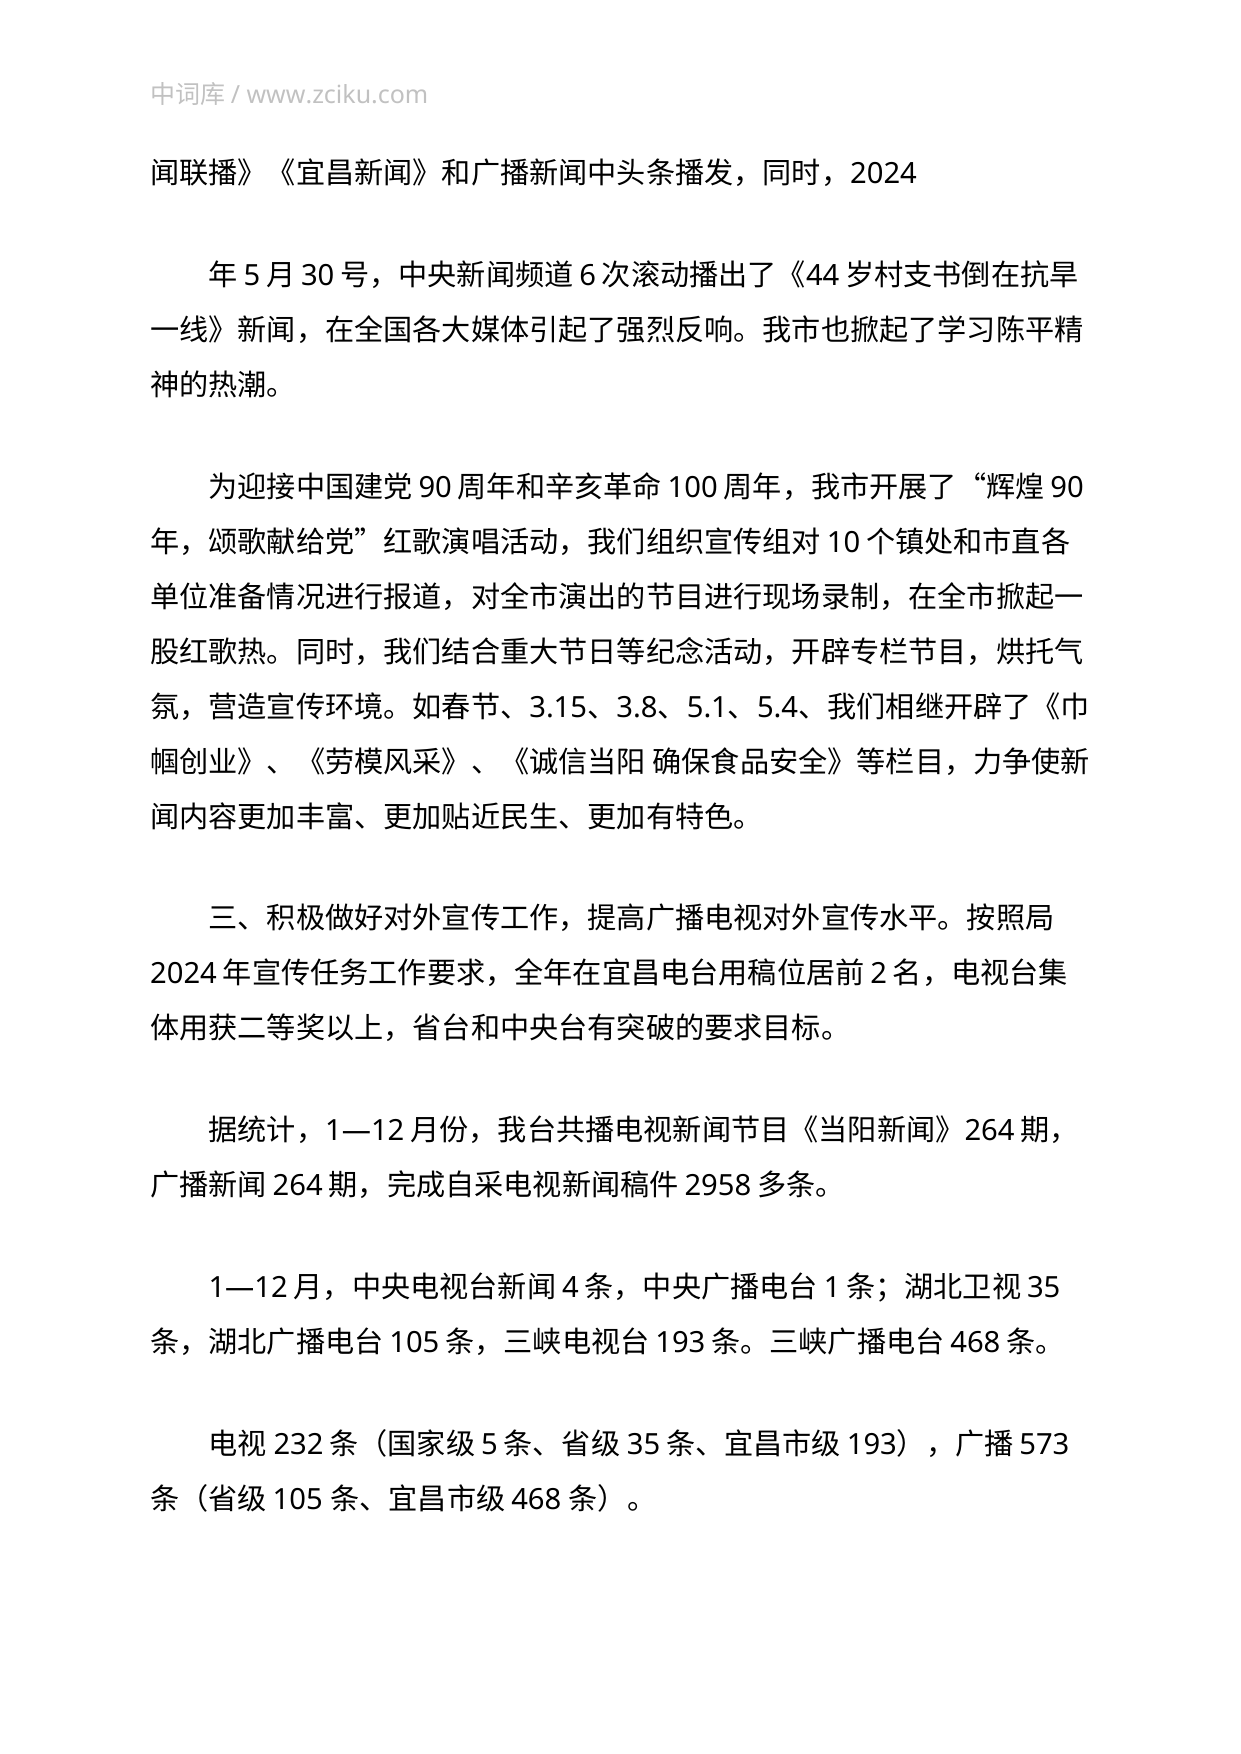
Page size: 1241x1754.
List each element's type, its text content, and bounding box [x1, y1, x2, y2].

text 为迎接中国建党90周年和辛亥革命100周年，我市开展了“辉煌90年，颂歌献给党”红歌演唱活动，我们组织宣传组对10个镇处和市直各单位准备情况进行报道，对全市演出的节目进行现场录制，在全市掀起一股红歌热。同时，我们结合重大节日等纪念活动，开辟专栏节目，烘托气氛，营造宣传环境。如春节、3.15、3.8、5.1、5.4、我们相继开辟了《巾帼创业》、《劳模风采》、《诚信当阳 确保食品安全》等栏目，力争使新闻内容更加丰富、更加贴近民生、更加有特色。 [150, 464, 1090, 836]
text 三、积极做好对外宣传工作，提高广播电视对外宣传水平。按照局2024年宣传任务工作要求，全年在宜昌电台用稿位居前2名，电视台集体用获二等奖以上，省台和中央台有突破的要求目标。 [150, 895, 1090, 1047]
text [150, 150, 1090, 192]
text 年5月30号，中央新闻频道6次滚动播出了《44岁村支书倒在抗旱一线》新闻，在全国各大媒体引起了强烈反响。我市也掀起了学习陈平精神的热潮。 [150, 252, 1090, 404]
text 电视 232条（国家级5条、省级 35条、宜昌市级193），广播573 条（省级105 条、宜昌市级468 条）。 [150, 1421, 1090, 1518]
text 1—12月，中央电视台新闻4条，中央广播电台1条；湖北卫视35条，湖北广播电台105条，三峡电视台193条。三峡广播电台468条。 [150, 1264, 1090, 1361]
text 据统计，1—12月份，我台共播电视新闻节目《当阳新闻》264期，广播新闻264期，完成自采电视新闻稿件2958多条。 [150, 1107, 1090, 1204]
